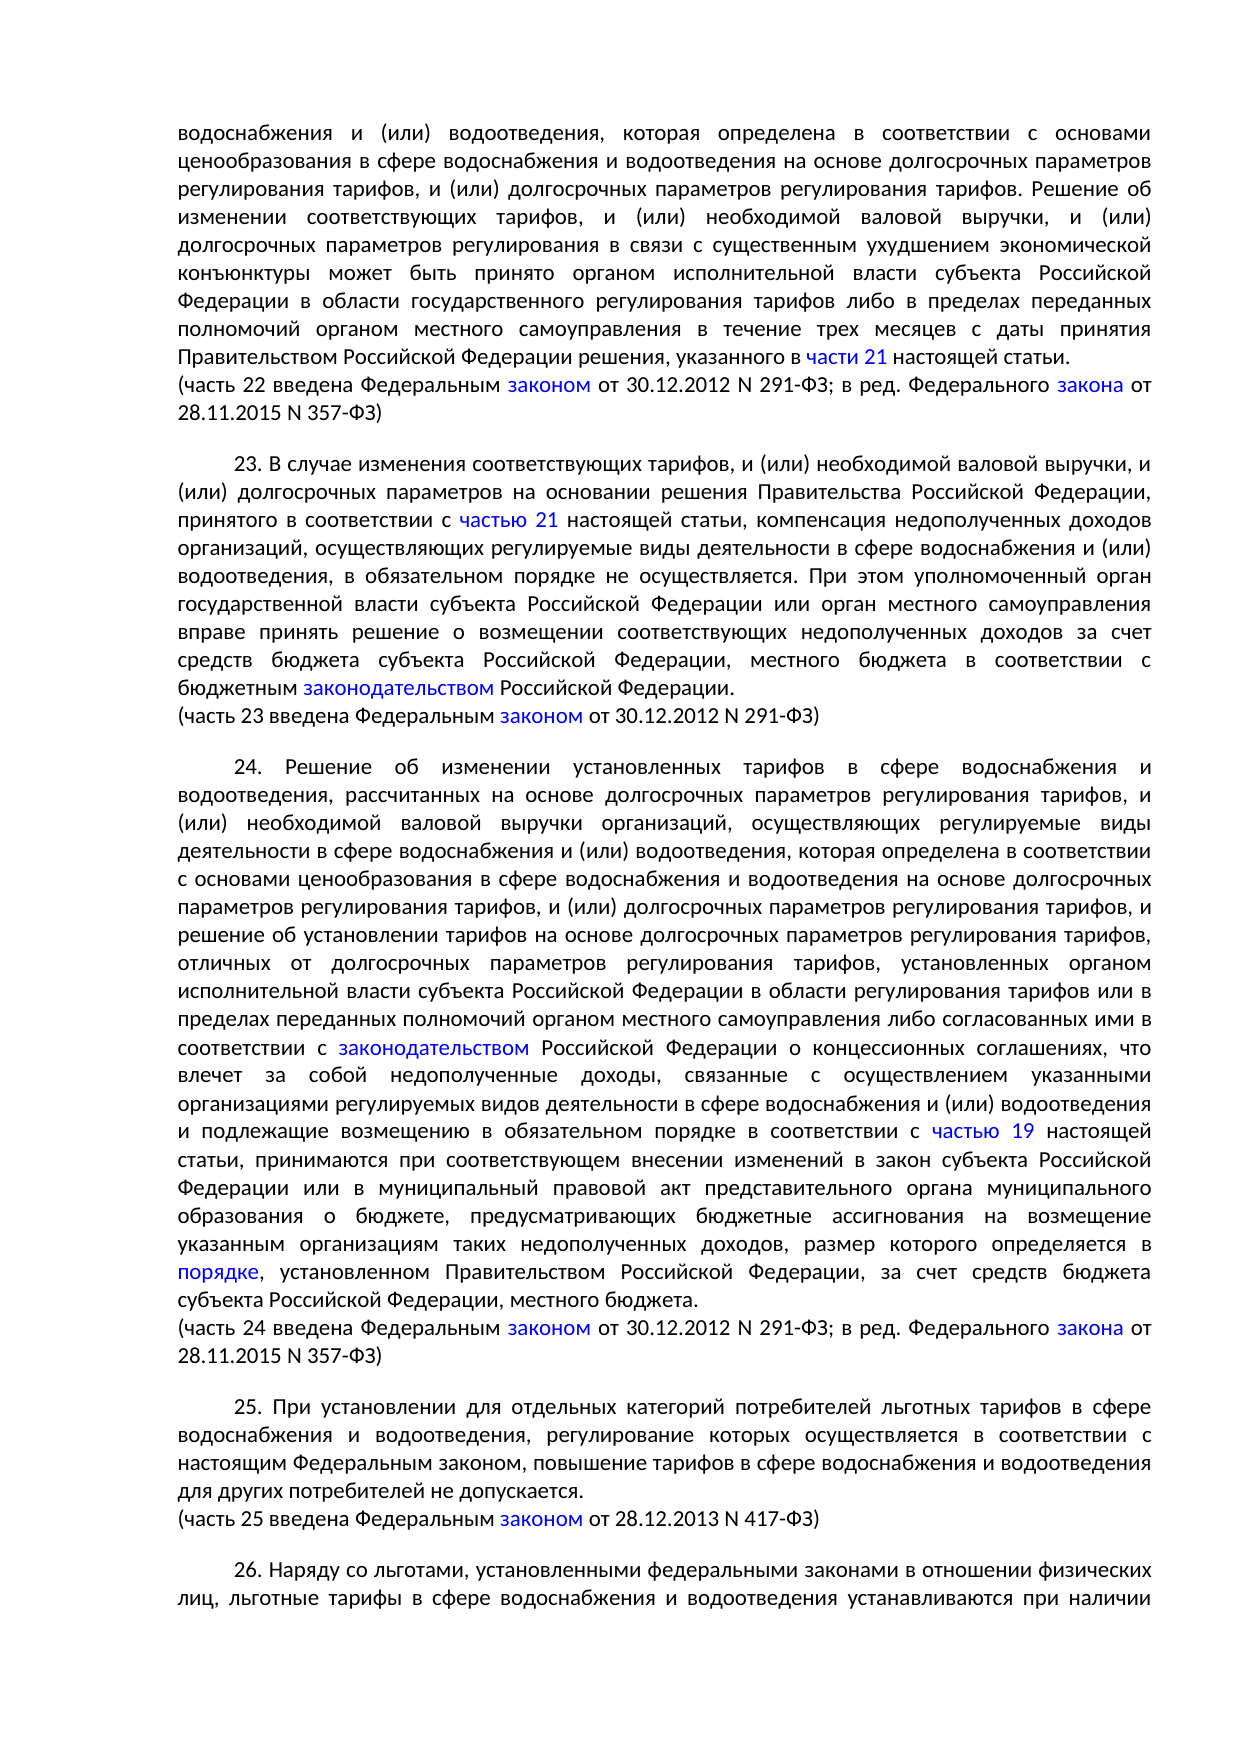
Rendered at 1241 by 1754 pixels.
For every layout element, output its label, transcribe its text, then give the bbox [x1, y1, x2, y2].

text 23. В случае изменения соответствующих тарифов, и (или) необходимой валовой выручки, и (или) долгосрочных параметров на основании решения Правительства Российской Федерации, принятого в соответствии с частью 21 настоящей статьи, компенсация недополученных доходов организаций, осуществляющих регулируемые виды деятельности в сфере водоснабжения и (или) водоотведения, в обязательном порядке не осуществляется. При этом уполномоченный орган государственной власти субъекта Российской Федерации или орган местного самоуправления вправе принять решение о возмещении соответствующих недополученных доходов за счет средств бюджета субъекта Российской Федерации, местного бюджета в соответствии с бюджетным законодательством Российской Федерации. [177, 449, 1152, 701]
text (часть 24 введена Федеральным законом от 30.12.2012 N 291-ФЗ; в ред. Федерального закона от 28.11.2015 N 357-ФЗ) [177, 1313, 1152, 1369]
text 25. При установлении для отдельных категорий потребителей льготных тарифов в сфере водоснабжения и водоотведения, регулирование которых осуществляется в соответствии с настоящим Федеральным законом, повышение тарифов в сфере водоснабжения и водоотведения для других потребителей не допускается. [177, 1392, 1152, 1504]
text (часть 22 введена Федеральным законом от 30.12.2012 N 291-ФЗ; в ред. Федерального закона от 28.11.2015 N 357-ФЗ) [177, 370, 1152, 426]
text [177, 118, 1152, 370]
text (часть 23 введена Федеральным законом от 30.12.2012 N 291-ФЗ) [177, 701, 1152, 729]
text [177, 1555, 1152, 1611]
text (часть 25 введена Федеральным законом от 28.12.2013 N 417-ФЗ) [177, 1504, 1152, 1532]
text 24. Решение об изменении установленных тарифов в сфере водоснабжения и водоотведения, рассчитанных на основе долгосрочных параметров регулирования тарифов, и (или) необходимой валовой выручки организаций, осуществляющих регулируемые виды деятельности в сфере водоснабжения и (или) водоотведения, которая определена в соответствии с основами ценообразования в сфере водоснабжения и водоотведения на основе долгосрочных параметров регулирования тарифов, и (или) долгосрочных параметров регулирования тарифов, и решение об установлении тарифов на основе долгосрочных параметров регулирования тарифов, отличных от долгосрочных параметров регулирования тарифов, установленных органом исполнительной власти субъекта Российской Федерации в области регулирования тарифов или в пределах переданных полномочий органом местного самоуправления либо согласованных ими в соответствии с законодательством Российской Федерации о концессионных соглашениях, что влечет за собой недополученные доходы, связанные с осуществлением указанными организациями регулируемых видов деятельности в сфере водоснабжения и (или) водоотведения и подлежащие возмещению в обязательном порядке в соответствии с частью 19 настоящей статьи, принимаются при соответствующем внесении изменений в закон субъекта Российской Федерации или в муниципальный правовой акт представительного органа муниципального образования о бюджете, предусматривающих бюджетные ассигнования на возмещение указанным организациям таких недополученных доходов, размер которого определяется в порядке, установленном Правительством Российской Федерации, за счет средств бюджета субъекта Российской Федерации, местного бюджета. [177, 752, 1152, 1313]
